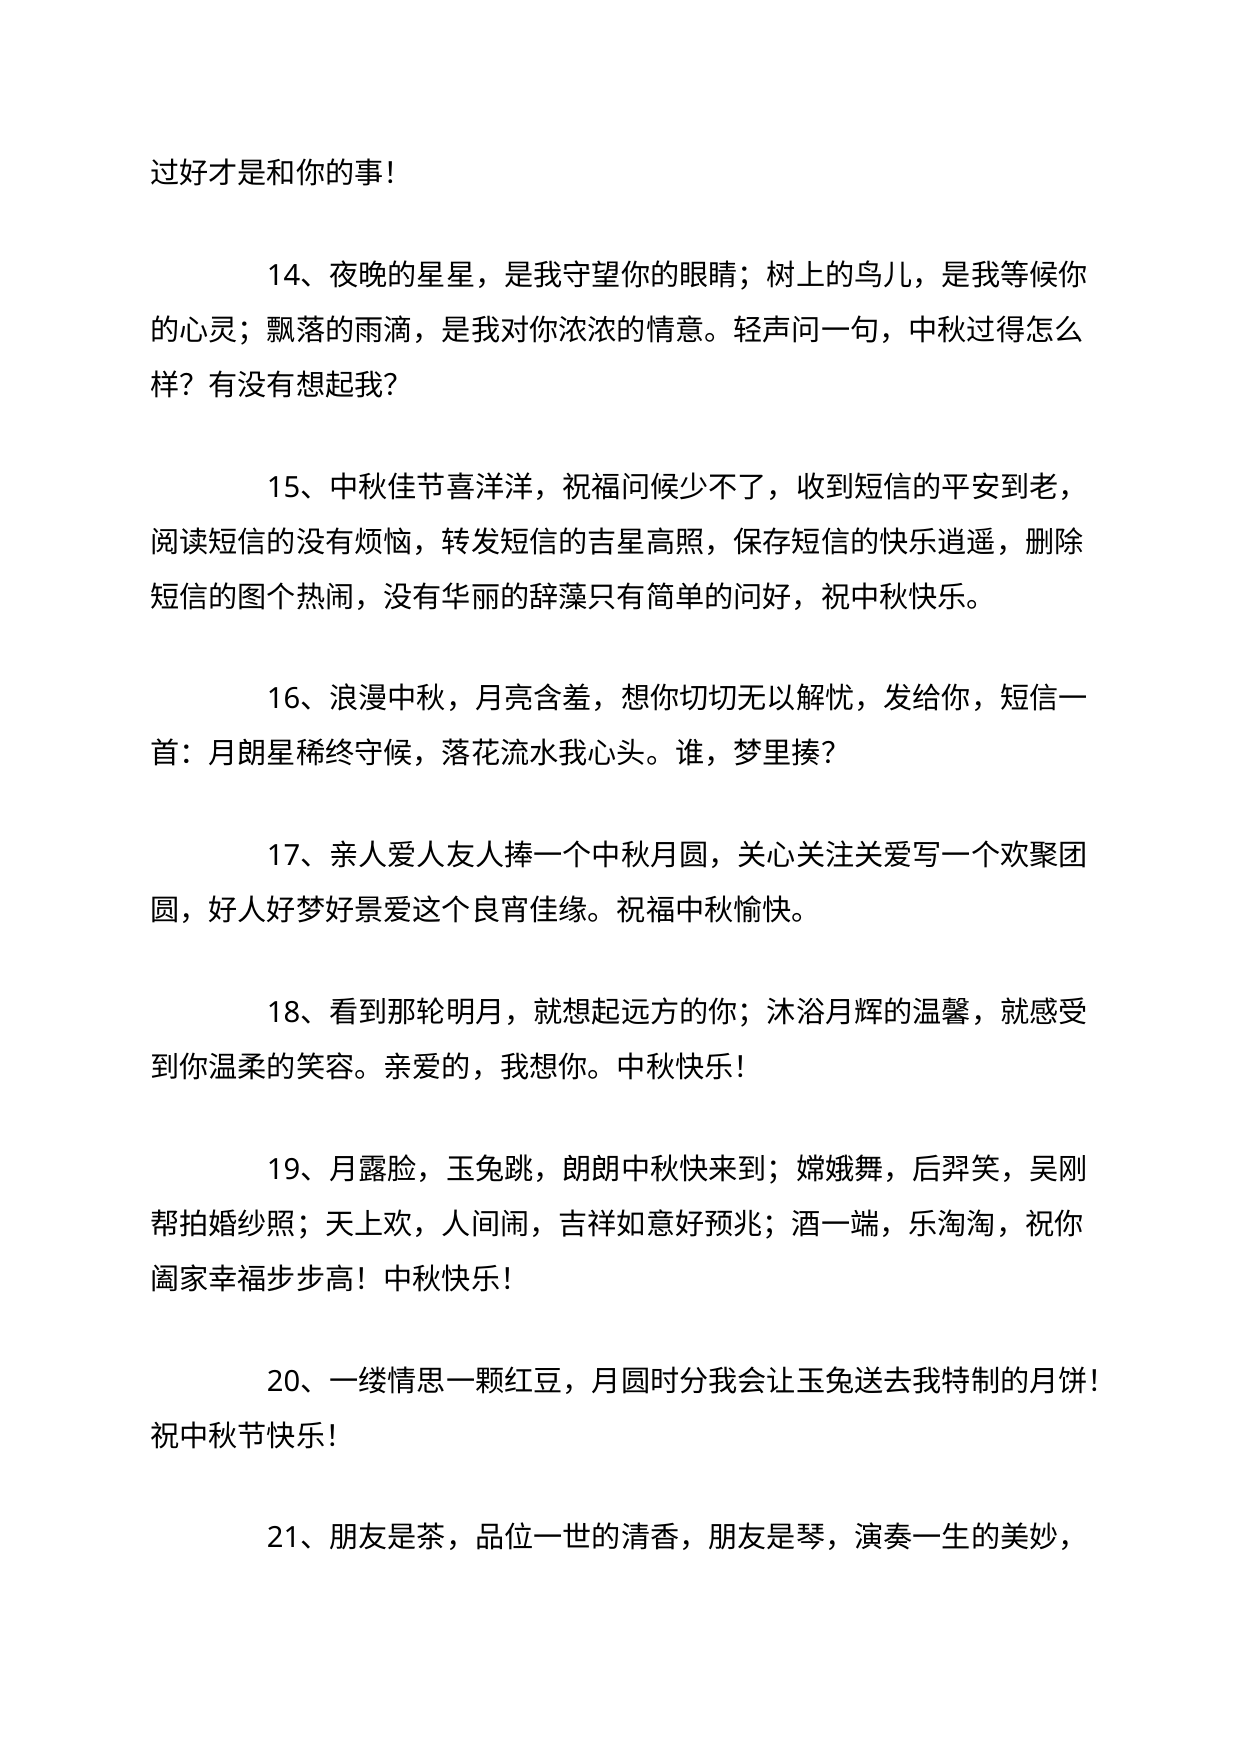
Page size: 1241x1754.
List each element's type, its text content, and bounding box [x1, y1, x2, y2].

text 14、夜晚的星星，是我守望你的眼睛；树上的鸟儿，是我等候你的心灵；飘落的雨滴，是我对你浓浓的情意。轻声问一句，中秋过得怎么样？有没有想起我？ [150, 252, 1090, 404]
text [150, 1514, 1090, 1556]
text 18、看到那轮明月，就想起远方的你；沐浴月辉的温馨，就感受到你温柔的笑容。亲爱的，我想你。中秋快乐！ [150, 989, 1090, 1086]
text 17、亲人爱人友人捧一个中秋月圆，关心关注关爱写一个欢聚团圆，好人好梦好景爱这个良宵佳缘。祝福中秋愉快。 [150, 832, 1090, 929]
text 16、浪漫中秋，月亮含羞，想你切切无以解忧，发给你，短信一首：月朗星稀终守候，落花流水我心头。谁，梦里揍？ [150, 675, 1090, 772]
text 19、月露脸，玉兔跳，朗朗中秋快来到；嫦娥舞，后羿笑，吴刚帮拍婚纱照；天上欢，人间闹，吉祥如意好预兆；酒一端，乐淘淘，祝你阖家幸福步步高！中秋快乐！ [150, 1145, 1090, 1298]
text 20、一缕情思一颗红豆，月圆时分我会让玉兔送去我特制的月饼！祝中秋节快乐！ [150, 1357, 1090, 1454]
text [150, 150, 1090, 192]
text 15、中秋佳节喜洋洋，祝福问候少不了，收到短信的平安到老，阅读短信的没有烦恼，转发短信的吉星高照，保存短信的快乐逍遥，删除短信的图个热闹，没有华丽的辞藻只有简单的问好，祝中秋快乐。 [150, 463, 1090, 616]
